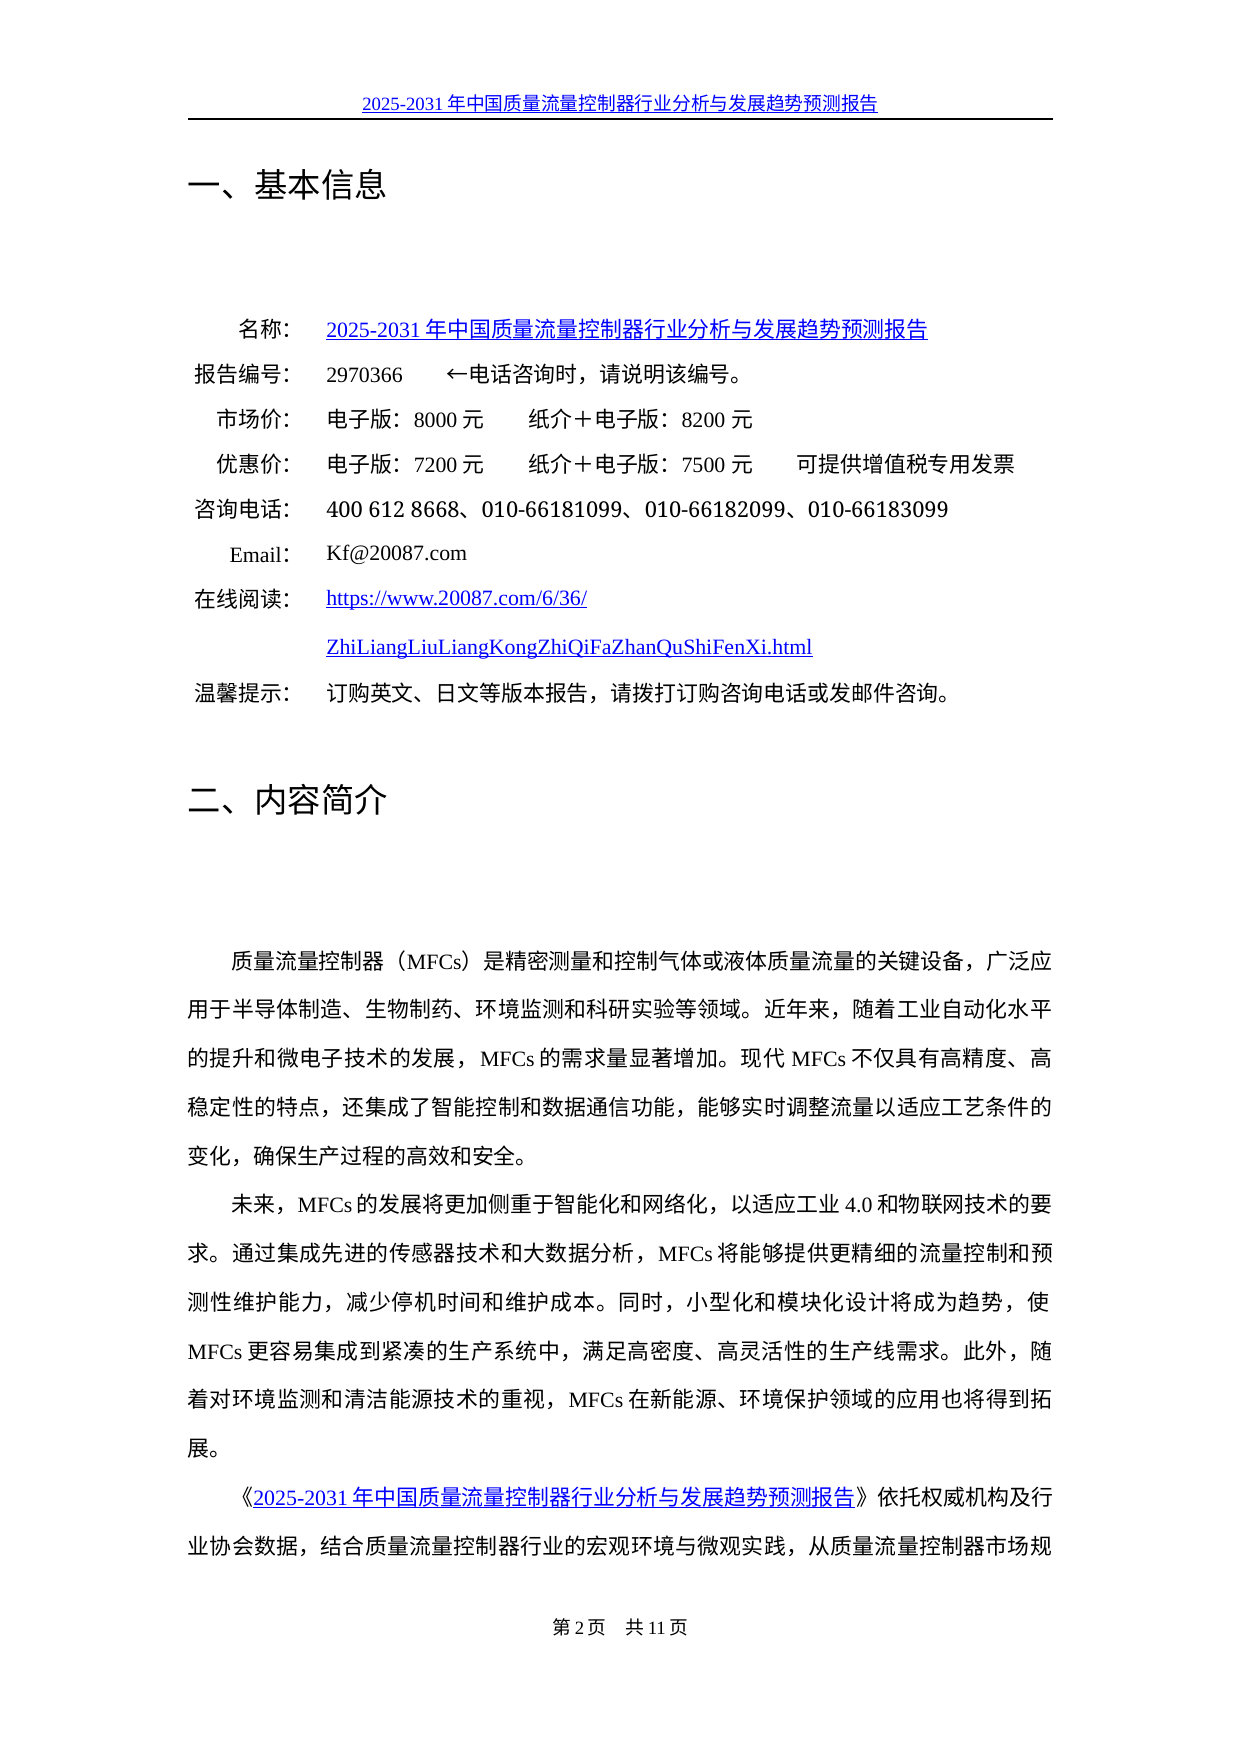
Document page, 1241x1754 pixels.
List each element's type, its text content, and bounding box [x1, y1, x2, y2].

table_cell 电子版：7200 元 纸介＋电子版：7500 元 可提供增值税专用发票 [315, 447, 1073, 492]
table_header 2025-2031年中国质量流量控制器行业分析与发展趋势预测报告 [315, 312, 1073, 357]
table_cell 咨询电话： [167, 492, 315, 537]
table_cell 400 612 8668、010-66181099、010-66182099、010-66183099 [315, 492, 1073, 537]
table_cell 报告编号： [167, 357, 315, 402]
table_cell 市场价： [167, 402, 315, 447]
table_cell Email： [167, 537, 315, 582]
table_cell [315, 582, 1073, 675]
table_cell 温馨提示： [167, 675, 315, 720]
table_cell 订购英文、日文等版本报告，请拨打订购咨询电话或发邮件咨询。 [315, 675, 1073, 720]
table_header 名称： [167, 312, 315, 357]
table_cell 2970366 ←电话咨询时，请说明该编号。 [315, 357, 1073, 402]
table_cell 在线阅读： [167, 582, 315, 675]
table_cell 电子版：8000 元 纸介＋电子版：8200 元 [315, 402, 1073, 447]
title 一、基本信息 [187, 150, 1053, 215]
title 二、内容简介 [187, 766, 1053, 831]
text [187, 943, 1053, 1561]
table_cell Kf@20087.com [315, 537, 1073, 582]
table_cell 优惠价： [167, 447, 315, 492]
